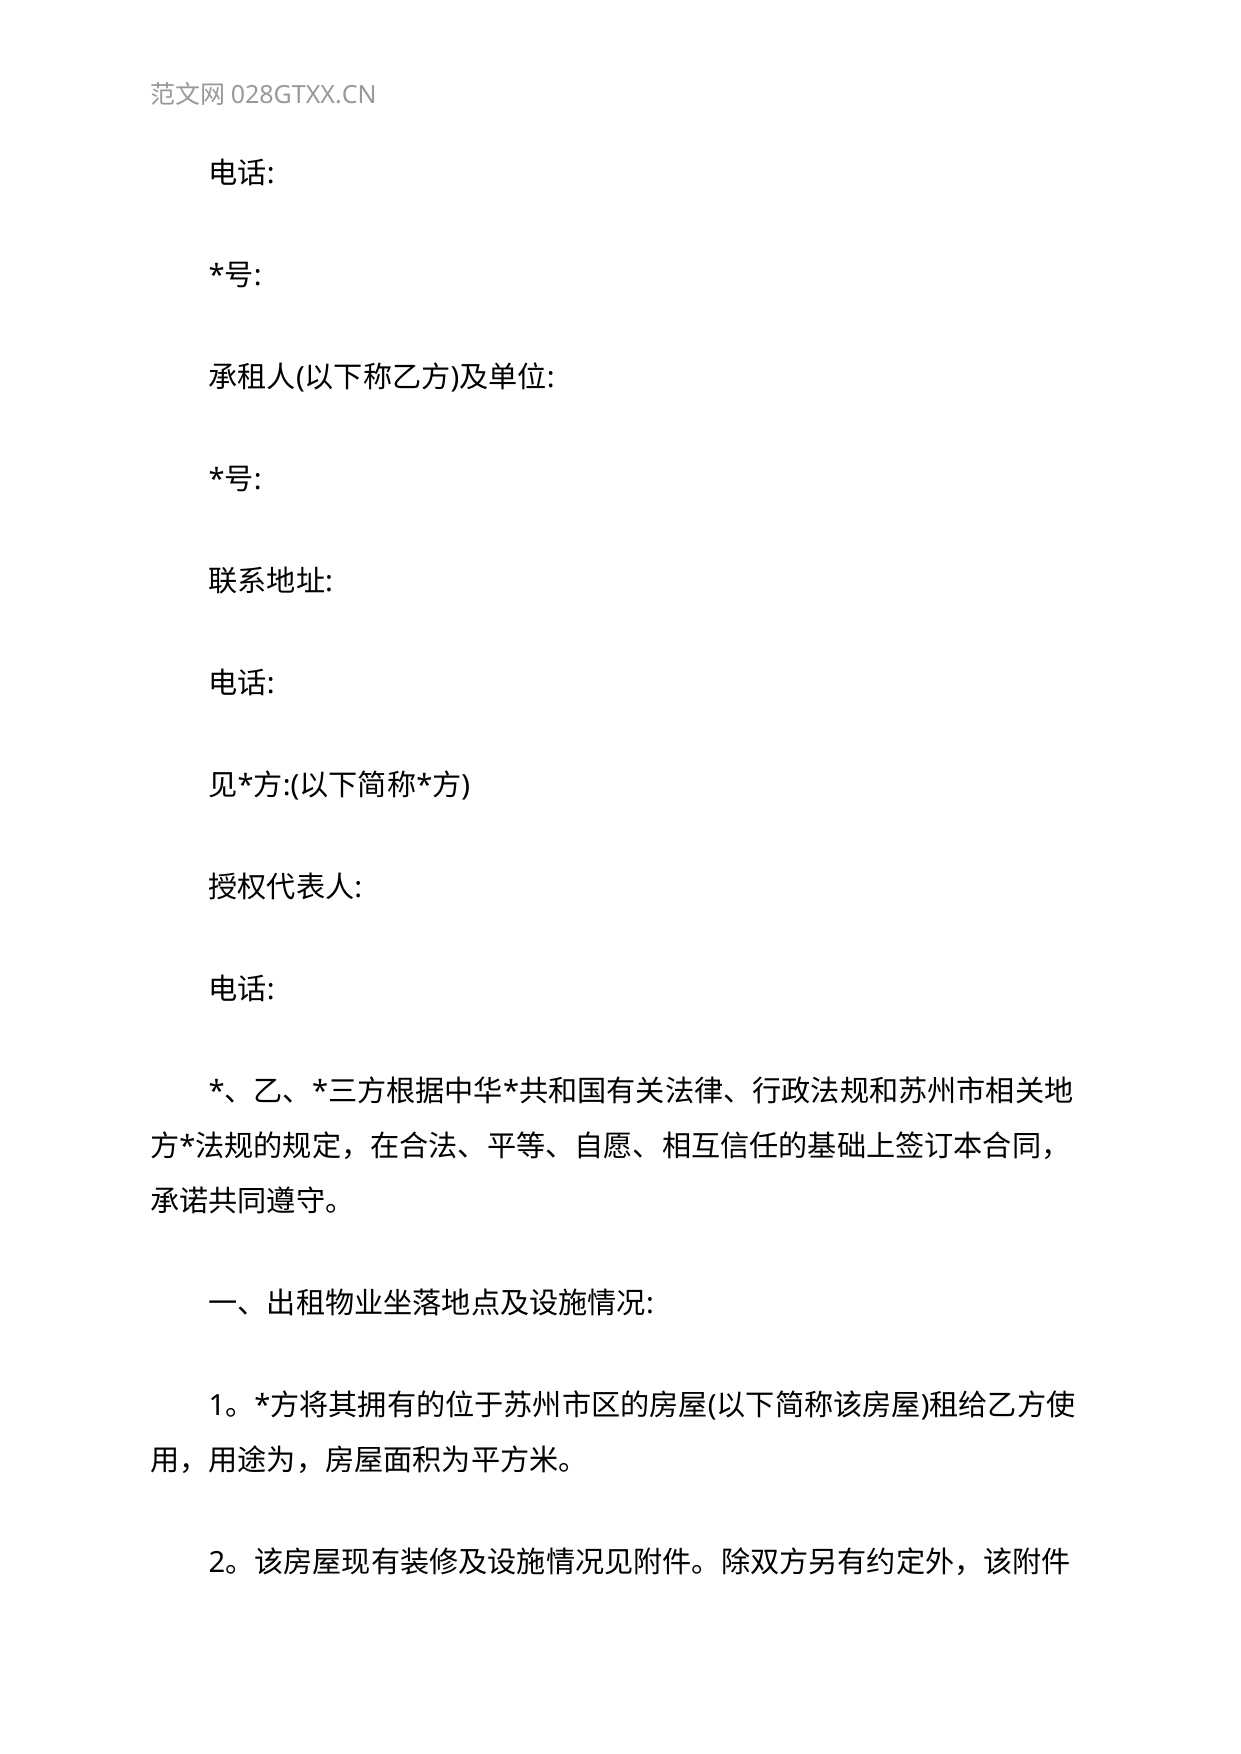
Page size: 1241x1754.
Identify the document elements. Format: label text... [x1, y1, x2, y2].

text *、乙、*三方根据中华*共和国有关法律、行政法规和苏州市相关地方*法规的规定，在合法、平等、自愿、相互信任的基础上签订本合同，承诺共同遵守。 [150, 1068, 1090, 1220]
text 见*方:(以下简称*方) [150, 762, 1090, 804]
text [150, 1538, 1090, 1581]
text 电话: [150, 660, 1090, 702]
text 联系地址: [150, 558, 1090, 600]
text 承租人(以下称乙方)及单位: [150, 354, 1090, 396]
text 电话: [150, 150, 1090, 192]
text *号: [150, 456, 1090, 498]
text 1。*方将其拥有的位于苏州市区的房屋(以下简称该房屋)租给乙方使用，用途为，房屋面积为平方米。 [150, 1382, 1090, 1479]
text 一、出租物业坐落地点及设施情况: [150, 1279, 1090, 1322]
text 电话: [150, 966, 1090, 1008]
text 授权代表人: [150, 864, 1090, 906]
text *号: [150, 252, 1090, 294]
